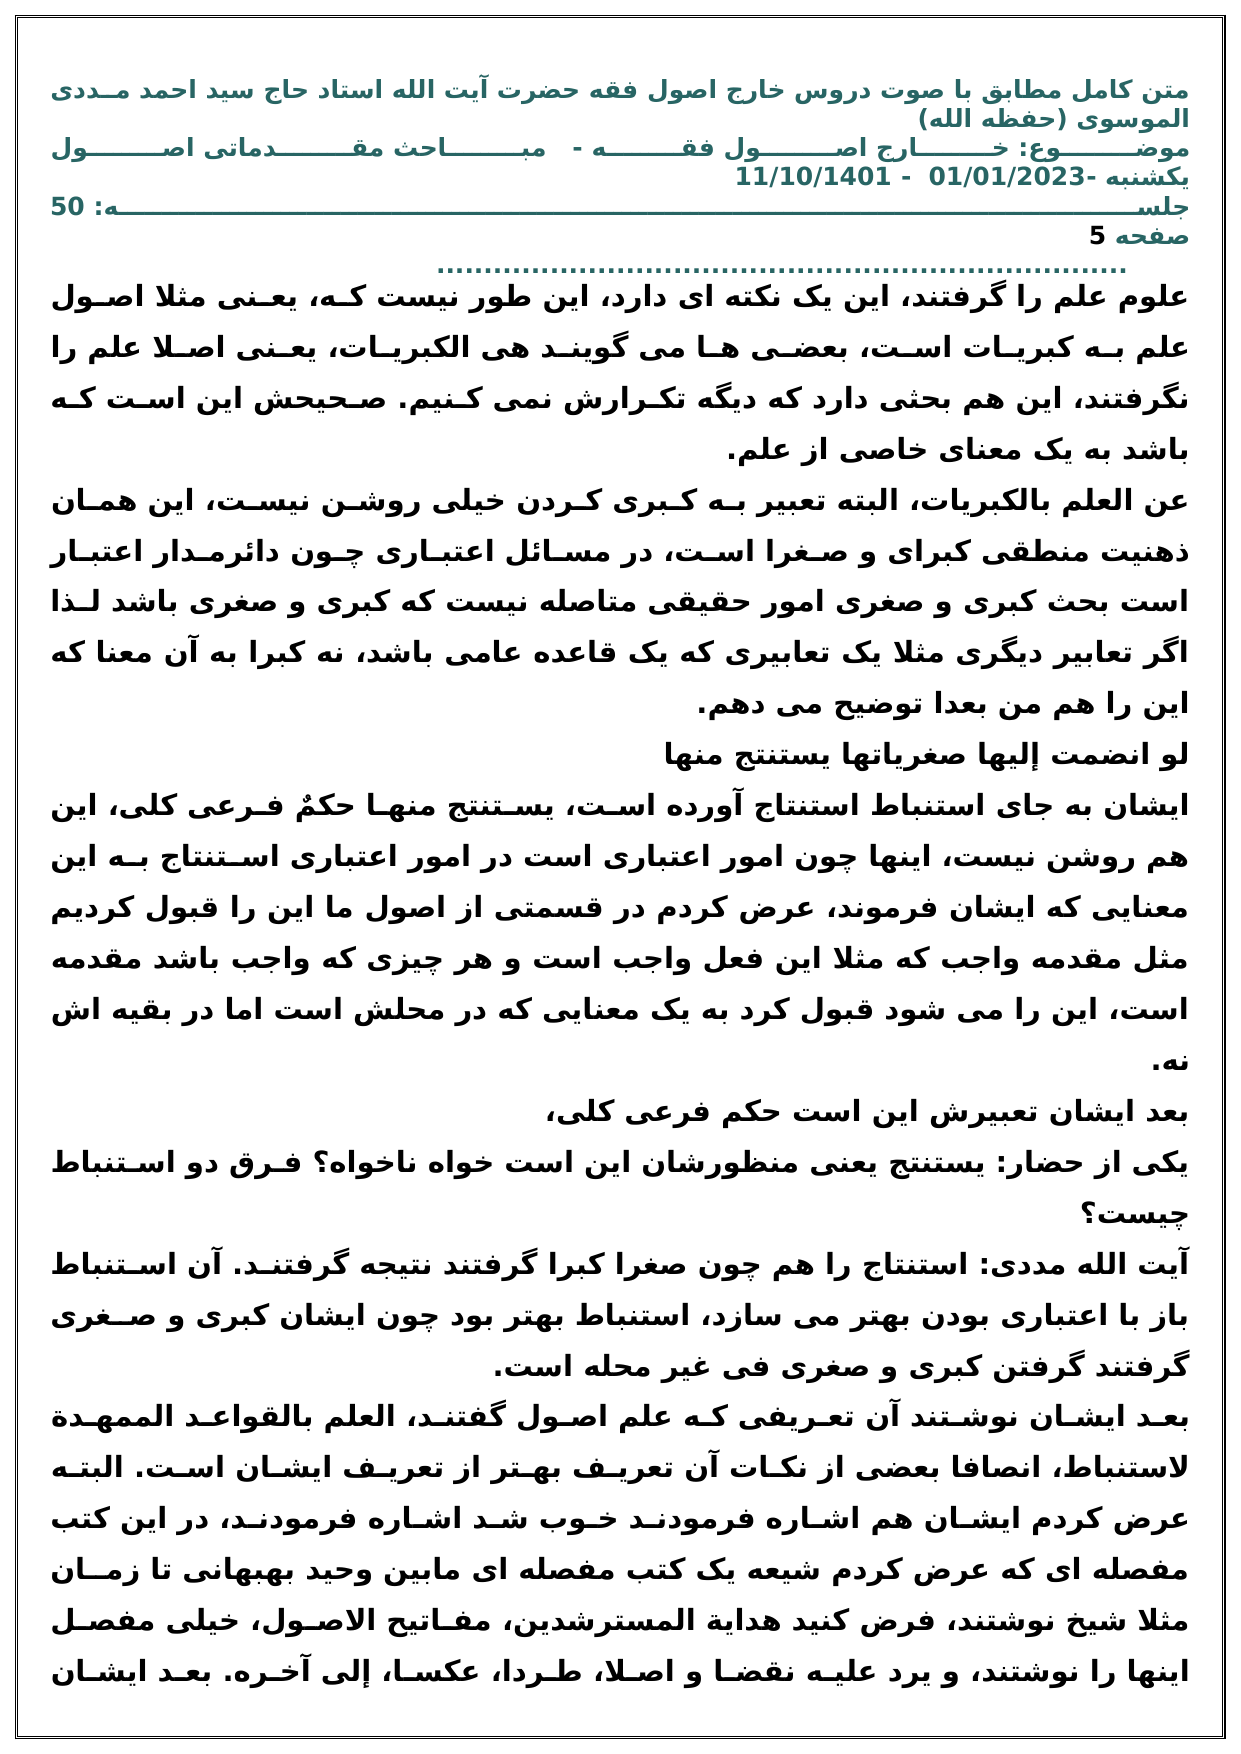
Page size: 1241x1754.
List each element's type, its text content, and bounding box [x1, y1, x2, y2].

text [50, 279, 1190, 466]
text آیت الله مددی: استنتاج را هم چون صغرا کبرا گرفتند نتیجه گرفتند. آن استنباط باز با اعتباری بودن بهتر می سازد، استنباط بهتر بود چون ایشان کبری و صغری گرفتند گرفتن کبری و صغری فی غیر محله است. [50, 1247, 1190, 1383]
text عن العلم بالکبریات، البته تعبیر به کبری کردن خیلی روشن نیست، این همان ذهنیت منطقی کبرای و صغرا است، در مسائل اعتباری چون دائرمدار اعتبار است بحث کبری و صغری امور حقیقی متاصله نیست که کبری و صغری باشد لذا اگر تعابیر دیگری مثلا یک تعابیری که یک قاعده عامی باشد، نه کبرا به آن معنا که این را هم من بعدا توضیح می دهم. [50, 483, 1190, 721]
text بعد ایشان تعبیرش این است حکم فرعی کلی، [50, 1094, 1190, 1128]
text یکی از حضار: یستنتج یعنی منظورشان این است خواه ناخواه؟ فرق دو استنباط چیست؟ [50, 1145, 1190, 1230]
text ایشان به جای استنباط استنتاج آورده است، یستنتج منها حکمٌ فرعی کلی، این هم روشن نیست، اینها چون امور اعتباری است در امور اعتباری استنتاج به این معنایی که ایشان فرموند، عرض کردم در قسمتی از اصول ما این را قبول کردیم مثل مقدمه واجب که مثلا این فعل واجب است و هر چیزی که واجب باشد مقدمه است، این را می شود قبول کرد به یک معنایی که در محلش است اما در بقیه اش نه. [50, 788, 1190, 1077]
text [50, 1400, 1190, 1688]
text لو انضمت إلیها صغریاتها یستنتج منها [50, 738, 1190, 772]
